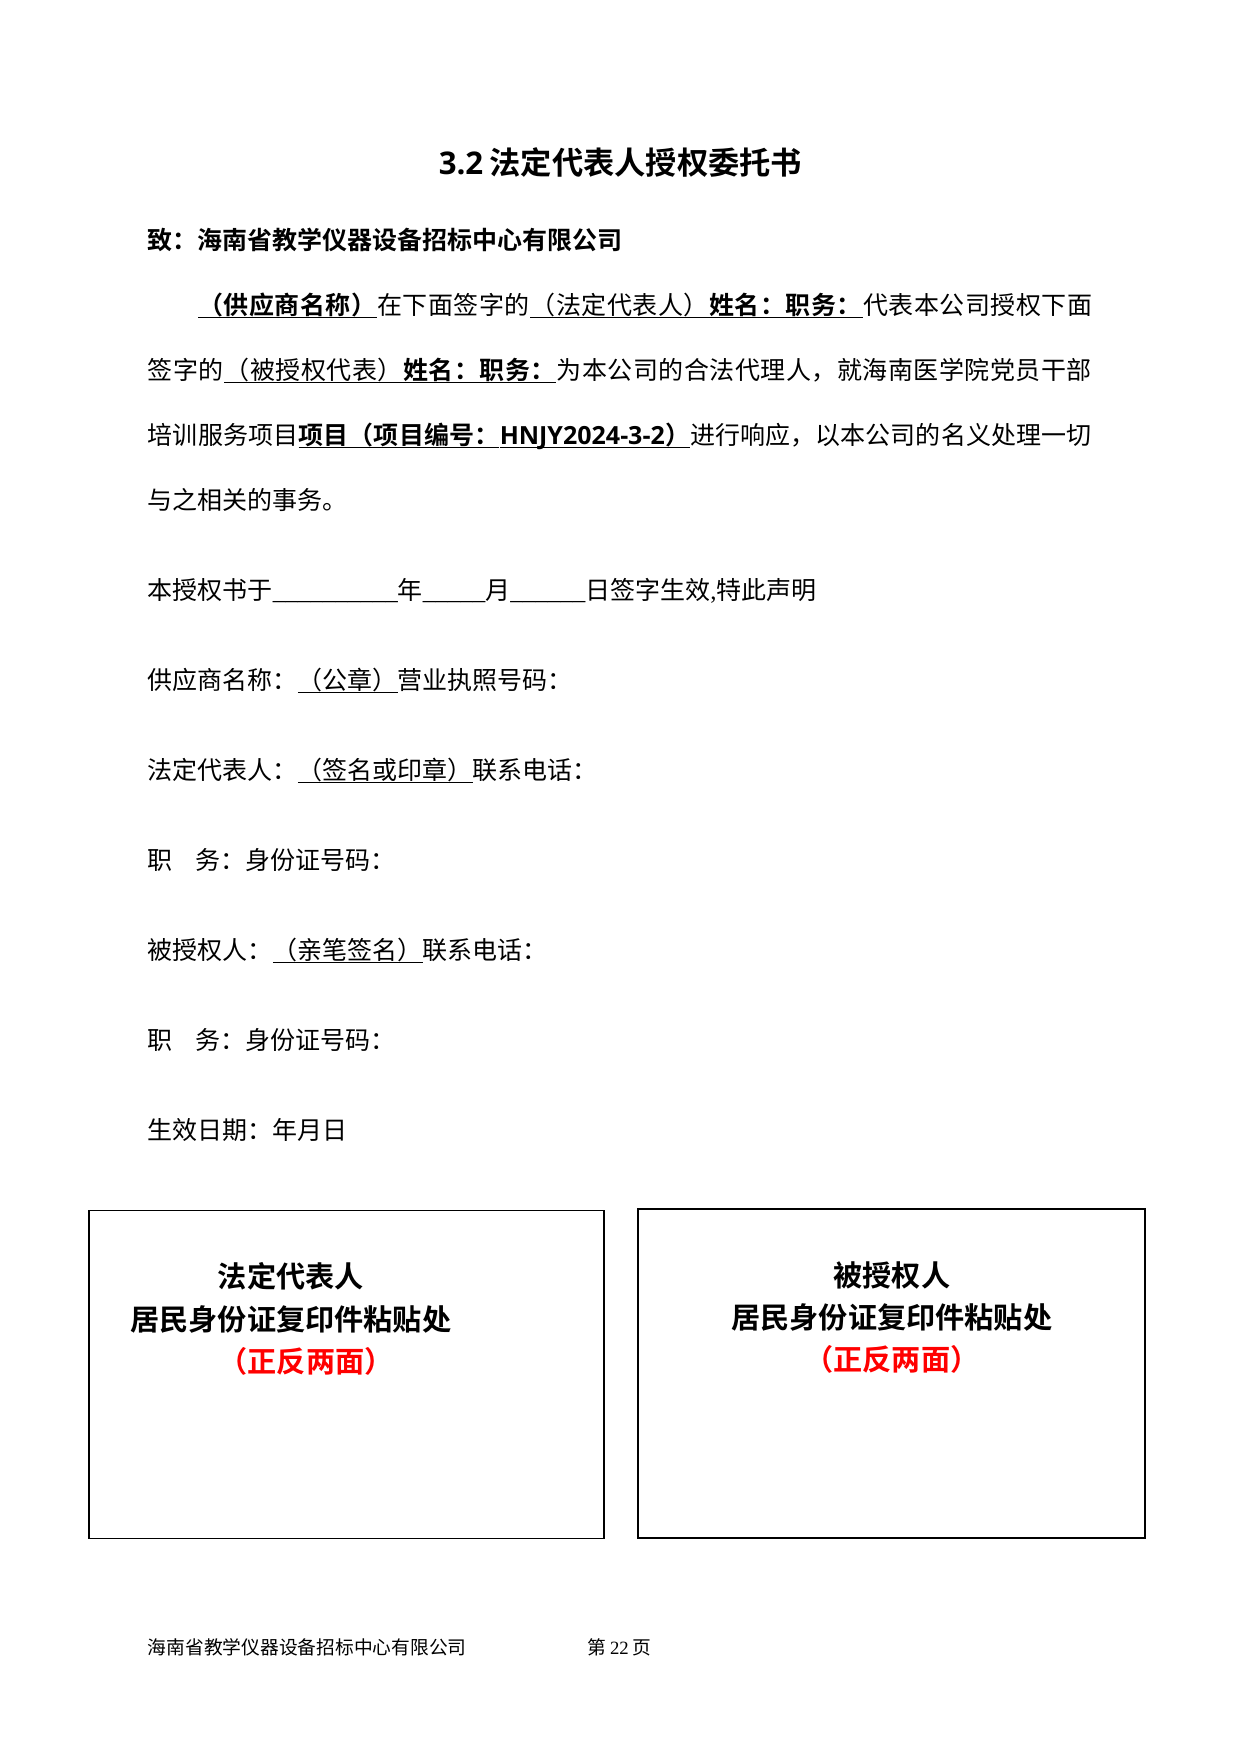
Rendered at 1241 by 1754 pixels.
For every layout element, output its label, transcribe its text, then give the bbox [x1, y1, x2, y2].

text 供应商名称：（公章）营业执照号码： [148, 646, 1093, 711]
text （供应商名称）在下面签字的（法定代表人）姓名：职务：代表本公司授权下面签字的（被授权代表）姓名：职务：为本公司的合法代理人，就海南医学院党员干部培训服务项目项目（项目编号：HNJY2024-3-2）进行响应，以本公司的名义处理一切与之相关的事务。 [148, 271, 1093, 531]
text 致：海南省教学仪器设备招标中心有限公司 [148, 206, 1093, 271]
text 3.2法定代表人授权委托书 [148, 129, 1093, 194]
text 本授权书于__________年_____月______日签字生效,特此声明 [148, 556, 1093, 621]
text 被授权人：（亲笔签名）联系电话： [148, 916, 1093, 981]
text 生效日期：年月日 [148, 1096, 1093, 1161]
text 职 务：身份证号码： [148, 826, 1093, 891]
text 法定代表人：（签名或印章）联系电话： [148, 736, 1093, 801]
text 职 务：身份证号码： [148, 1006, 1093, 1071]
